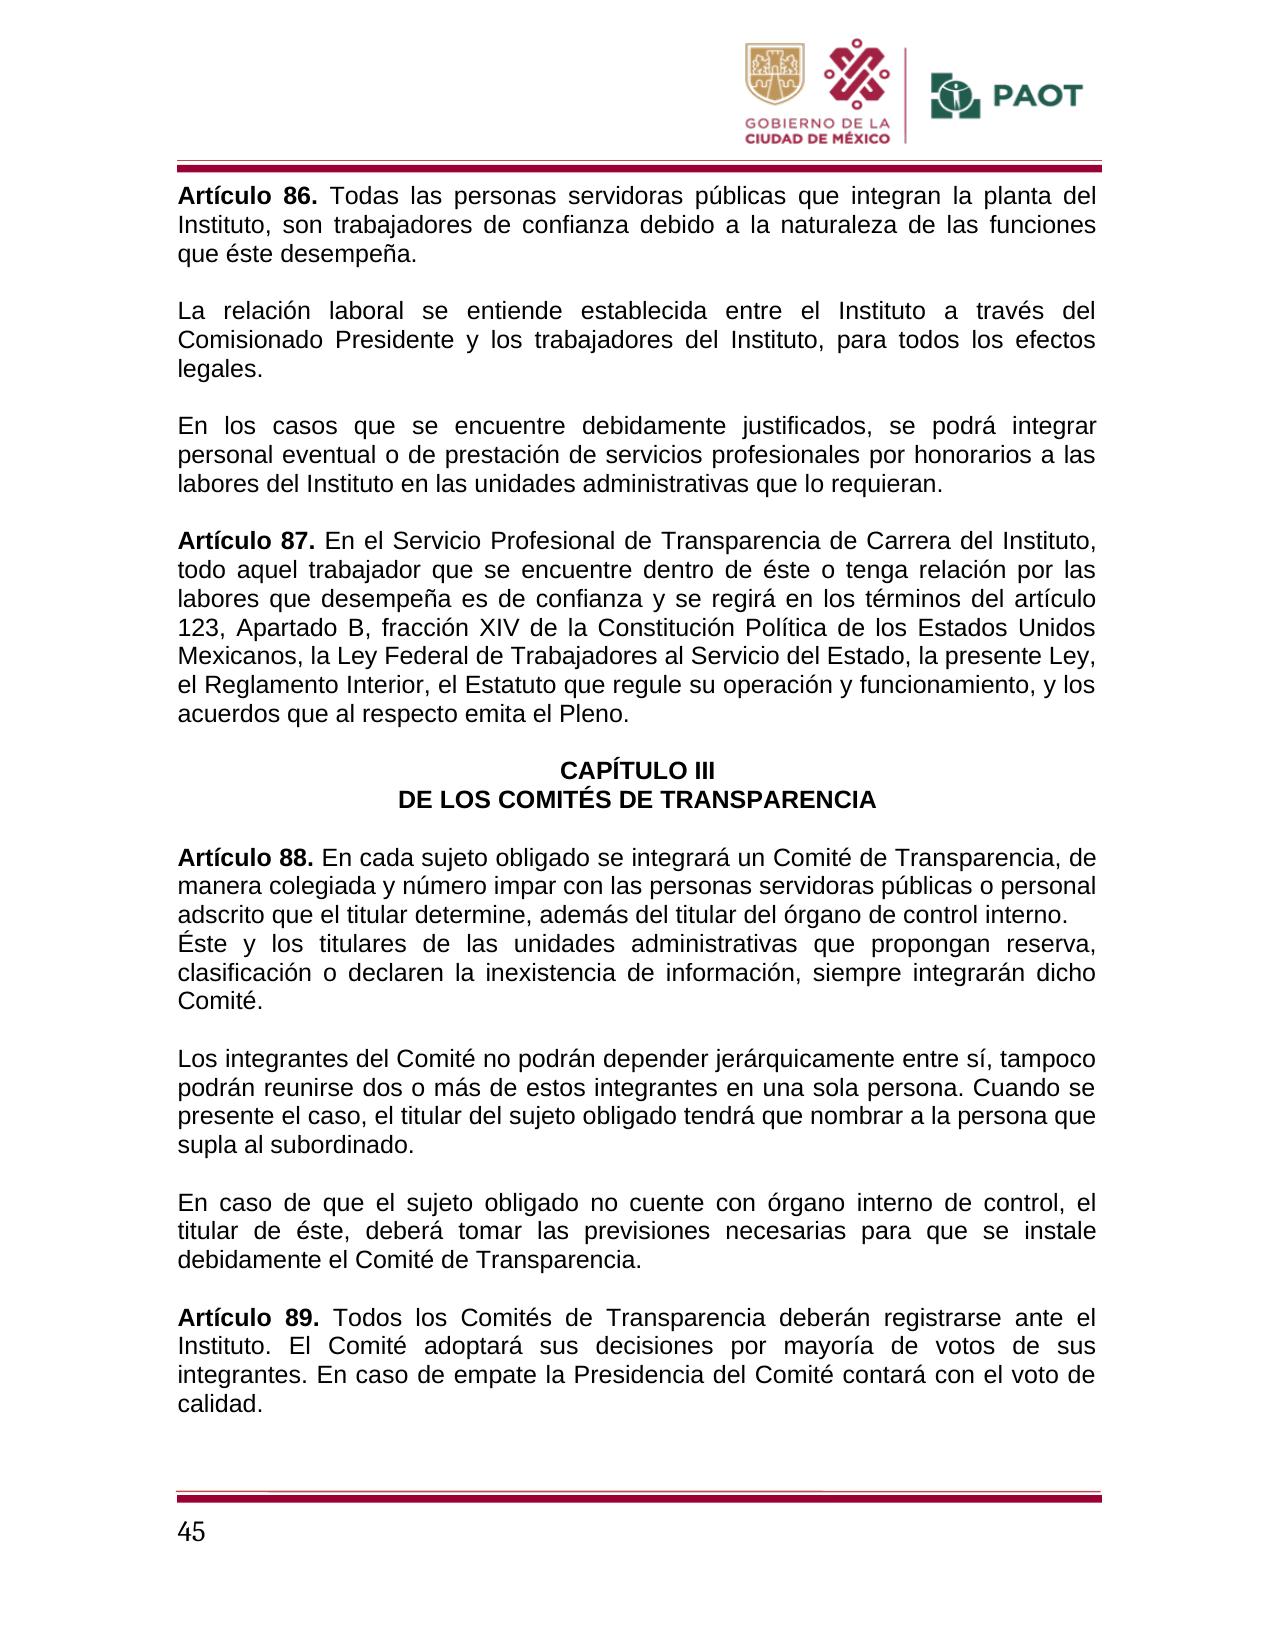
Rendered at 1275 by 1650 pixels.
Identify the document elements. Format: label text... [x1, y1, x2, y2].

text Artículo 86. Todas las personas servidoras públicas que integran la planta del Instituto, son trabajadores de confianza debido a la naturaleza de las funciones que éste desempeña. [177, 181, 1098, 268]
picture [730, 29, 1098, 153]
text En caso de que el sujeto obligado no cuente con órgano interno de control, el titular de éste, deberá tomar las previsiones necesarias para que se instale debidamente el Comité de Transparencia. [177, 1188, 1098, 1274]
text Artículo 89. Todos los Comités de Transparencia deberán registrarse ante el Instituto. El Comité adoptará sus decisiones por mayoría de votos de sus integrantes. En caso de empate la Presidencia del Comité contará con el voto de calidad. [177, 1303, 1098, 1418]
text DE LOS COMITÉS DE TRANSPARENCIA [177, 785, 1098, 814]
text La relación laboral se entiende establecida entre el Instituto a través del Comisionado Presidente y los trabajadores del Instituto, para todos los efectos legales. [177, 296, 1098, 383]
text Artículo 87. En el Servicio Profesional de Transparencia de Carrera del Instituto, todo aquel trabajador que se encuentre dentro de éste o tenga relación por las labores que desempeña es de confianza y se regirá en los términos del artículo 123, Apartado B, fracción XIV de la Constitución Política de los Estados Unidos Mexicanos, la Ley Federal de Trabajadores al Servicio del Estado, la presente Ley, el Reglamento Interior, el Estatuto que regule su operación y funcionamiento, y los acuerdos que al respecto emita el Pleno. [177, 526, 1098, 728]
text Éste y los titulares de las unidades administrativas que propongan reserva, clasificación o declaren la inexistencia de información, siempre integrarán dicho Comité. [177, 929, 1098, 1015]
text Los integrantes del Comité no podrán depender jerárquicamente entre sí, tampoco podrán reunirse dos o más de estos integrantes en una sola persona. Cuando se presente el caso, el titular del sujeto obligado tendrá que nombrar a la persona que supla al subordinado. [177, 1044, 1098, 1159]
text CAPÍTULO III [177, 756, 1098, 785]
text Artículo 88. En cada sujeto obligado se integrará un Comité de Transparencia, de manera colegiada y número impar con las personas servidoras públicas o personal adscrito que el titular determine, además del titular del órgano de control interno. [177, 843, 1098, 929]
text En los casos que se encuentre debidamente justificados, se podrá integrar personal eventual o de prestación de servicios profesionales por honorarios a las labores del Instituto en las unidades administrativas que lo requieran. [177, 411, 1098, 498]
